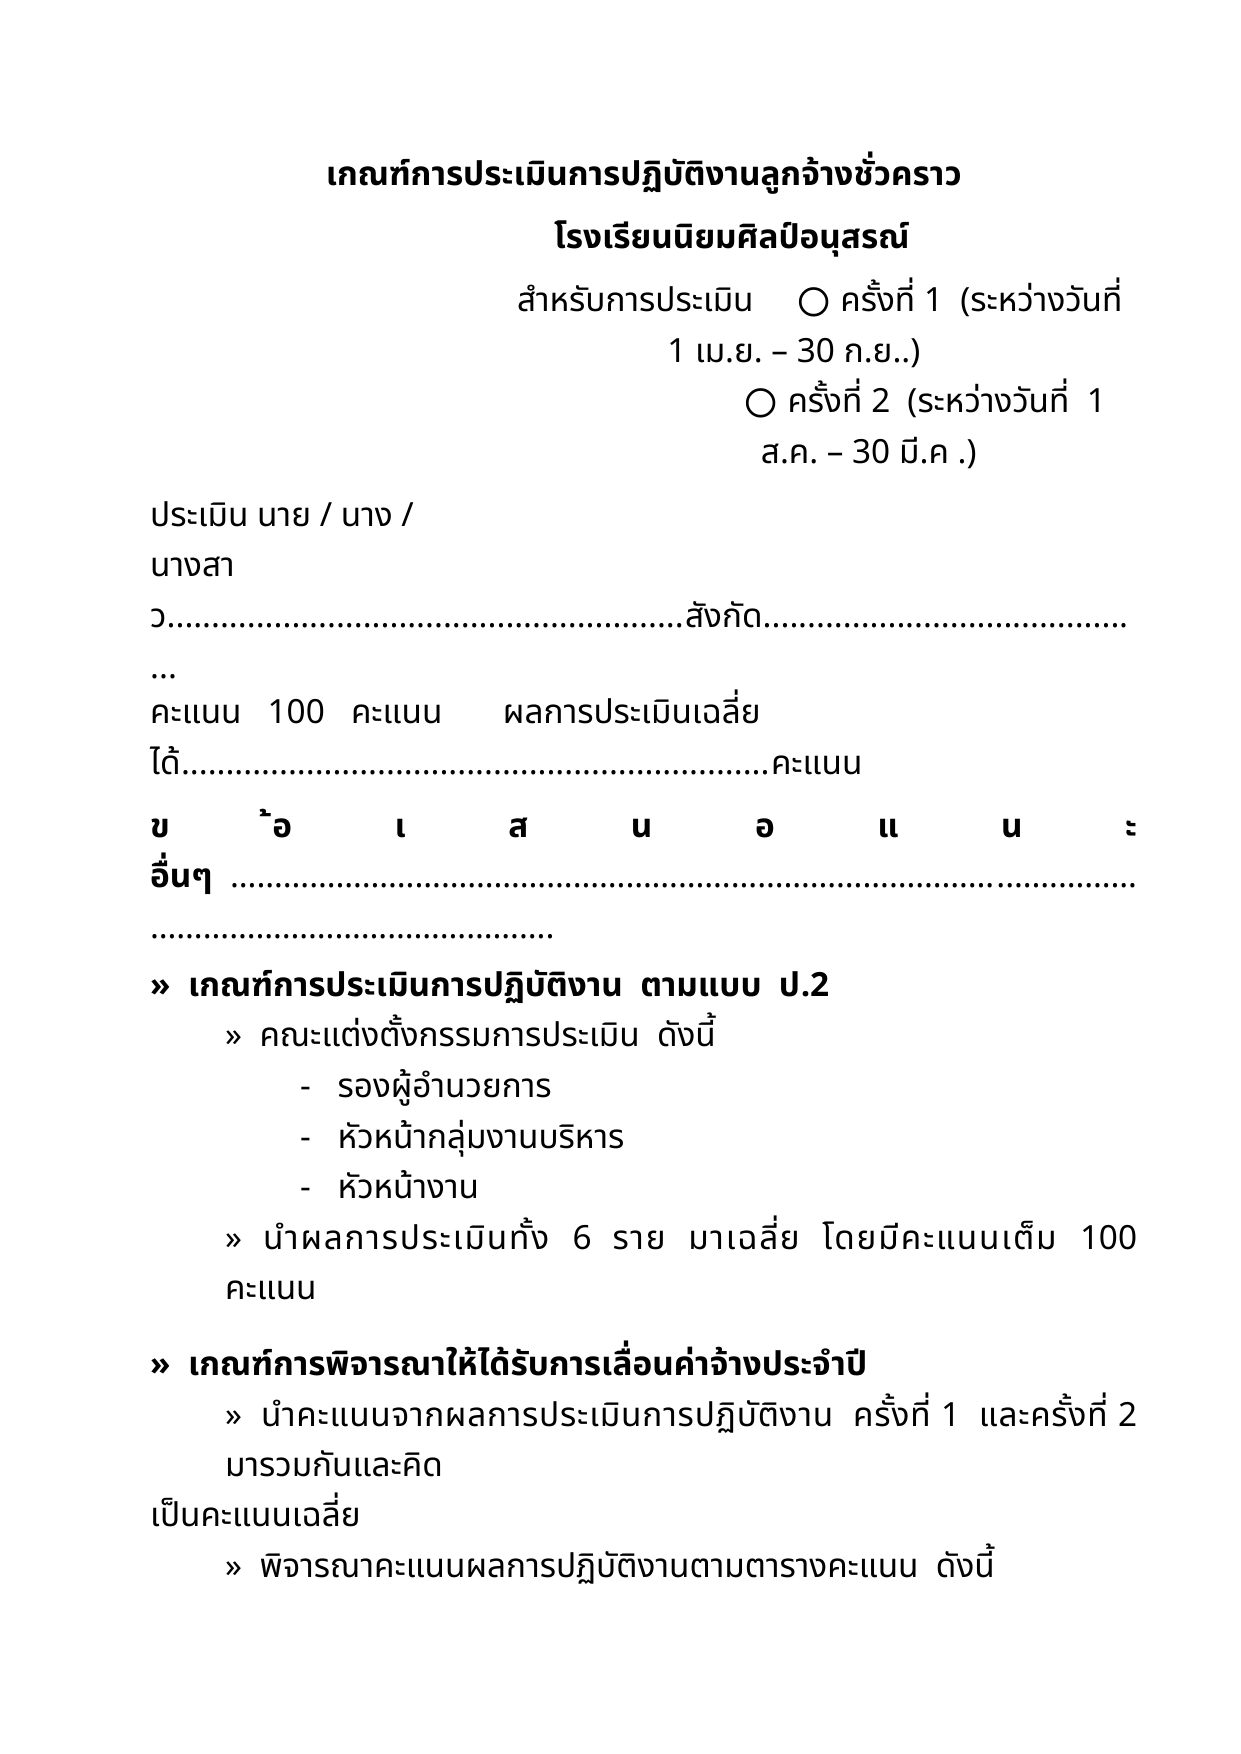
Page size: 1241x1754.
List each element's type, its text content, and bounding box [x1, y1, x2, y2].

title สำหรับการประเมิน ⃝ ครั้งที่ 1 (ระหว่างวันที่ 1 เม.ย. – 30 ก.ย..) [450, 276, 1137, 377]
text » พิจารณาคะแนนผลการปฏิบัติงานตามตารางคะแนน ดังนี้ [225, 1542, 1137, 1592]
text » เกณฑ์การพิจารณาให้ได้รับการเลื่อนค่าจ้างประจำปี [150, 1340, 1137, 1390]
text ข้อเสนอแนะอื่นๆ …………………………………………………………………………….……………………………………………………. [150, 802, 1137, 948]
title ⃝ ครั้งที่ 2 (ระหว่างวันที่ 1 ส.ค. – 30 มี.ค .) [600, 377, 1137, 478]
title โรงเรียนนิยมศิลป์อนุสรณ์ [450, 213, 1137, 263]
text » เกณฑ์การประเมินการปฏิบัติงาน ตามแบบ ป.2 [150, 961, 1137, 1011]
text » คณะแต่งตั้งกรรมการประเมิน ดังนี้ [150, 1011, 1137, 1062]
text » นำคะแนนจากผลการประเมินการปฏิบัติงาน ครั้งที่ 1 และครั้งที่ 2 มารวมกันและคิด [225, 1390, 1137, 1491]
list รองผู้อำนวยการ [300, 1062, 1137, 1112]
text » นำผลการประเมินทั้ง 6 ราย มาเฉลี่ย โดยมีคะแนนเต็ม 100 คะแนน [225, 1214, 1137, 1315]
text คะแนน 100 คะแนน ผลการประเมินเฉลี่ยได้..................................................................คะแนน [150, 688, 1137, 789]
list หัวหน้างาน [300, 1163, 1137, 1214]
list หัวหน้ากลุ่มงานบริหาร [300, 1112, 1137, 1163]
title ประเมิน นาย / นาง / นางสาว..........................................................สังกัด............................................ [150, 491, 1137, 688]
text เป็นคะแนนเฉลี่ย [150, 1491, 1137, 1542]
title เกณฑ์การประเมินการปฏิบัติงานลูกจ้างชั่วคราว [150, 150, 1137, 200]
